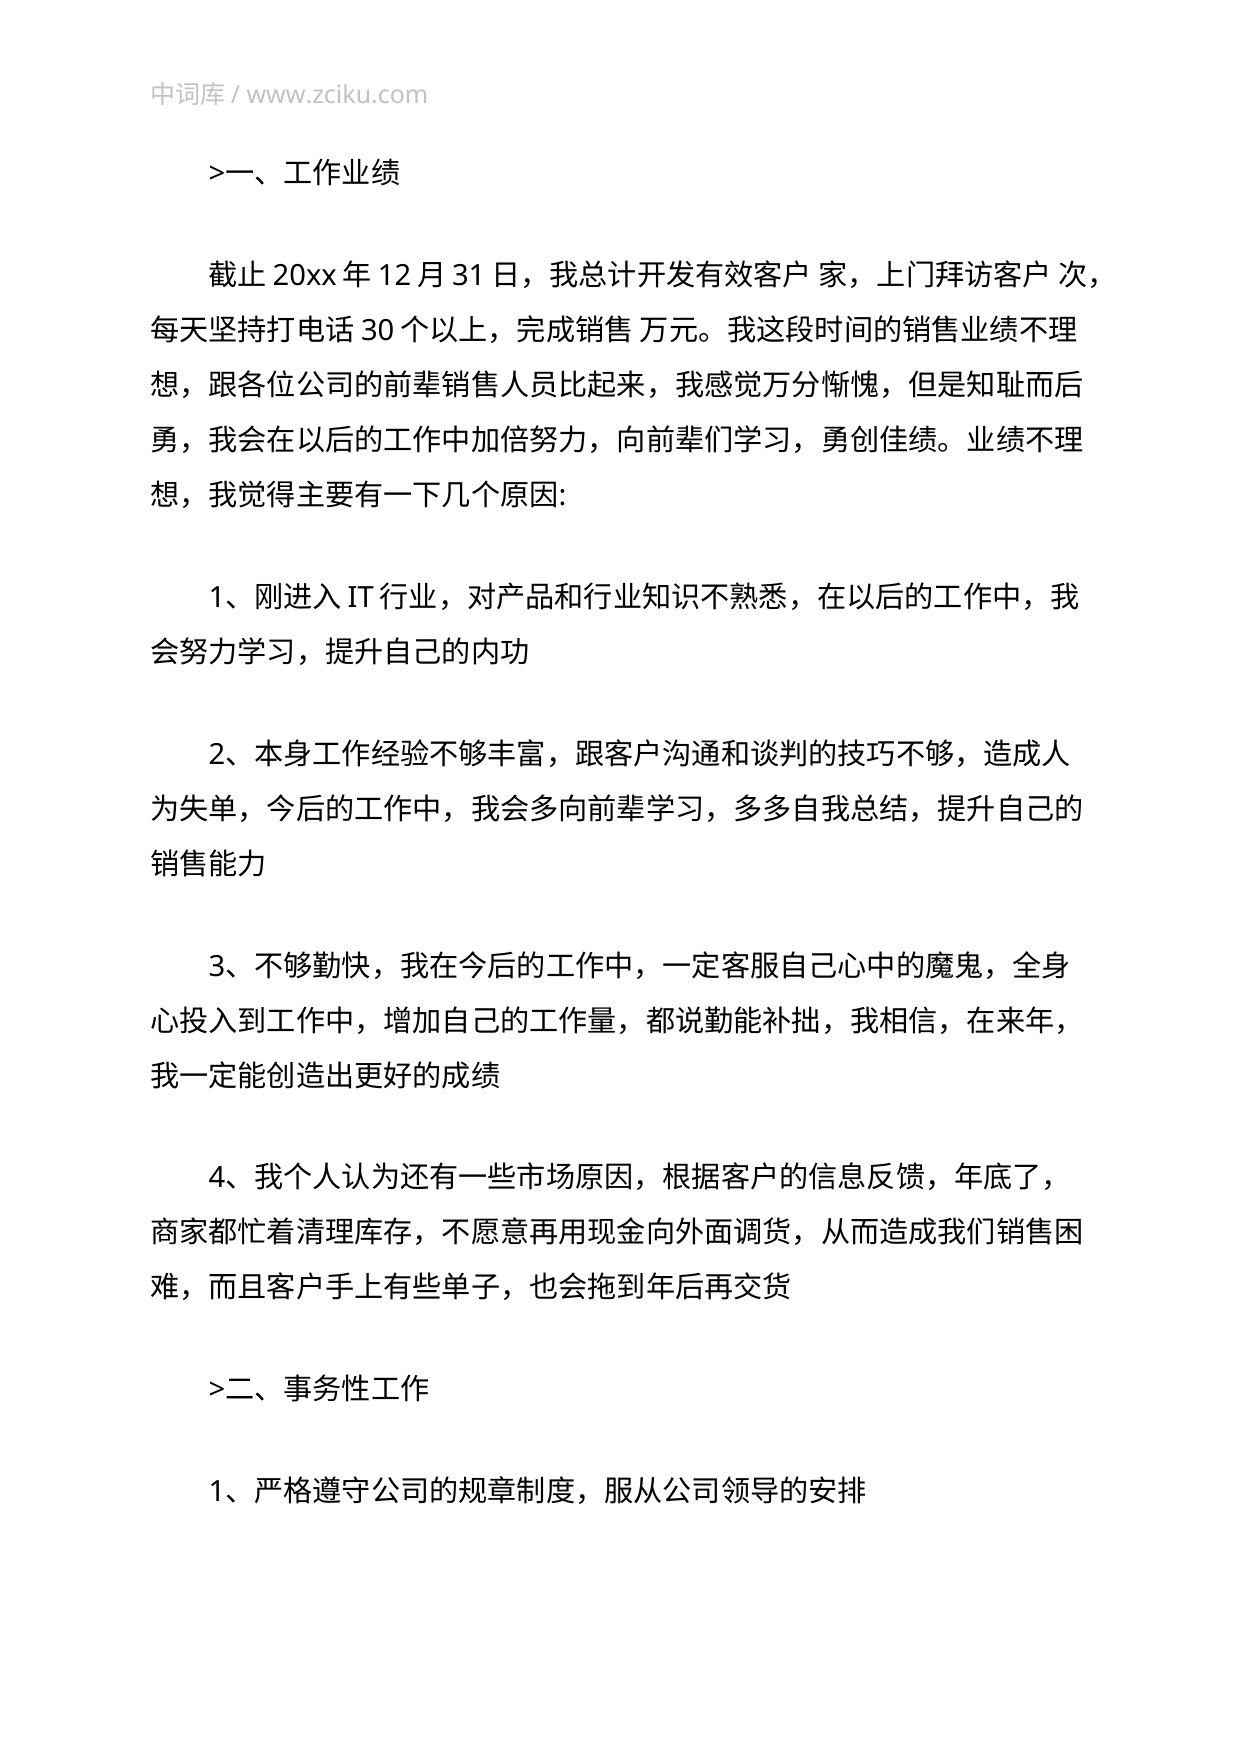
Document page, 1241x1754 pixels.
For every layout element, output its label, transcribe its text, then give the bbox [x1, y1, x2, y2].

text 截止20xx年12月31日，我总计开发有效客户 家，上门拜访客户 次，每天坚持打电话 30个以上，完成销售 万元。我这段时间的销售业绩不理想，跟各位公司的前辈销售人员比起来，我感觉万分惭愧，但是知耻而后勇，我会在以后的工作中加倍努力，向前辈们学习，勇创佳绩。业绩不理想，我觉得主要有一下几个原因: [150, 252, 1090, 514]
text 2、本身工作经验不够丰富，跟客户沟通和谈判的技巧不够，造成人为失单，今后的工作中，我会多向前辈学习，多多自我总结，提升自己的销售能力 [150, 731, 1090, 883]
text 3、不够勤快，我在今后的工作中，一定客服自己心中的魔鬼，全身心投入到工作中，增加自己的工作量，都说勤能补拙，我相信，在来年，我一定能创造出更好的成绩 [150, 942, 1090, 1094]
text 1、严格遵守公司的规章制度，服从公司领导的安排 [150, 1467, 1090, 1510]
text >二、事务性工作 [150, 1366, 1090, 1408]
text 4、我个人认为还有一些市场原因，根据客户的信息反馈，年底了，商家都忙着清理库存，不愿意再用现金向外面调货，从而造成我们销售困难，而且客户手上有些单子，也会拖到年后再交货 [150, 1154, 1090, 1306]
text >一、工作业绩 [150, 150, 1090, 192]
text 1、刚进入IT行业，对产品和行业知识不熟悉，在以后的工作中，我会努力学习，提升自己的内功 [150, 574, 1090, 671]
